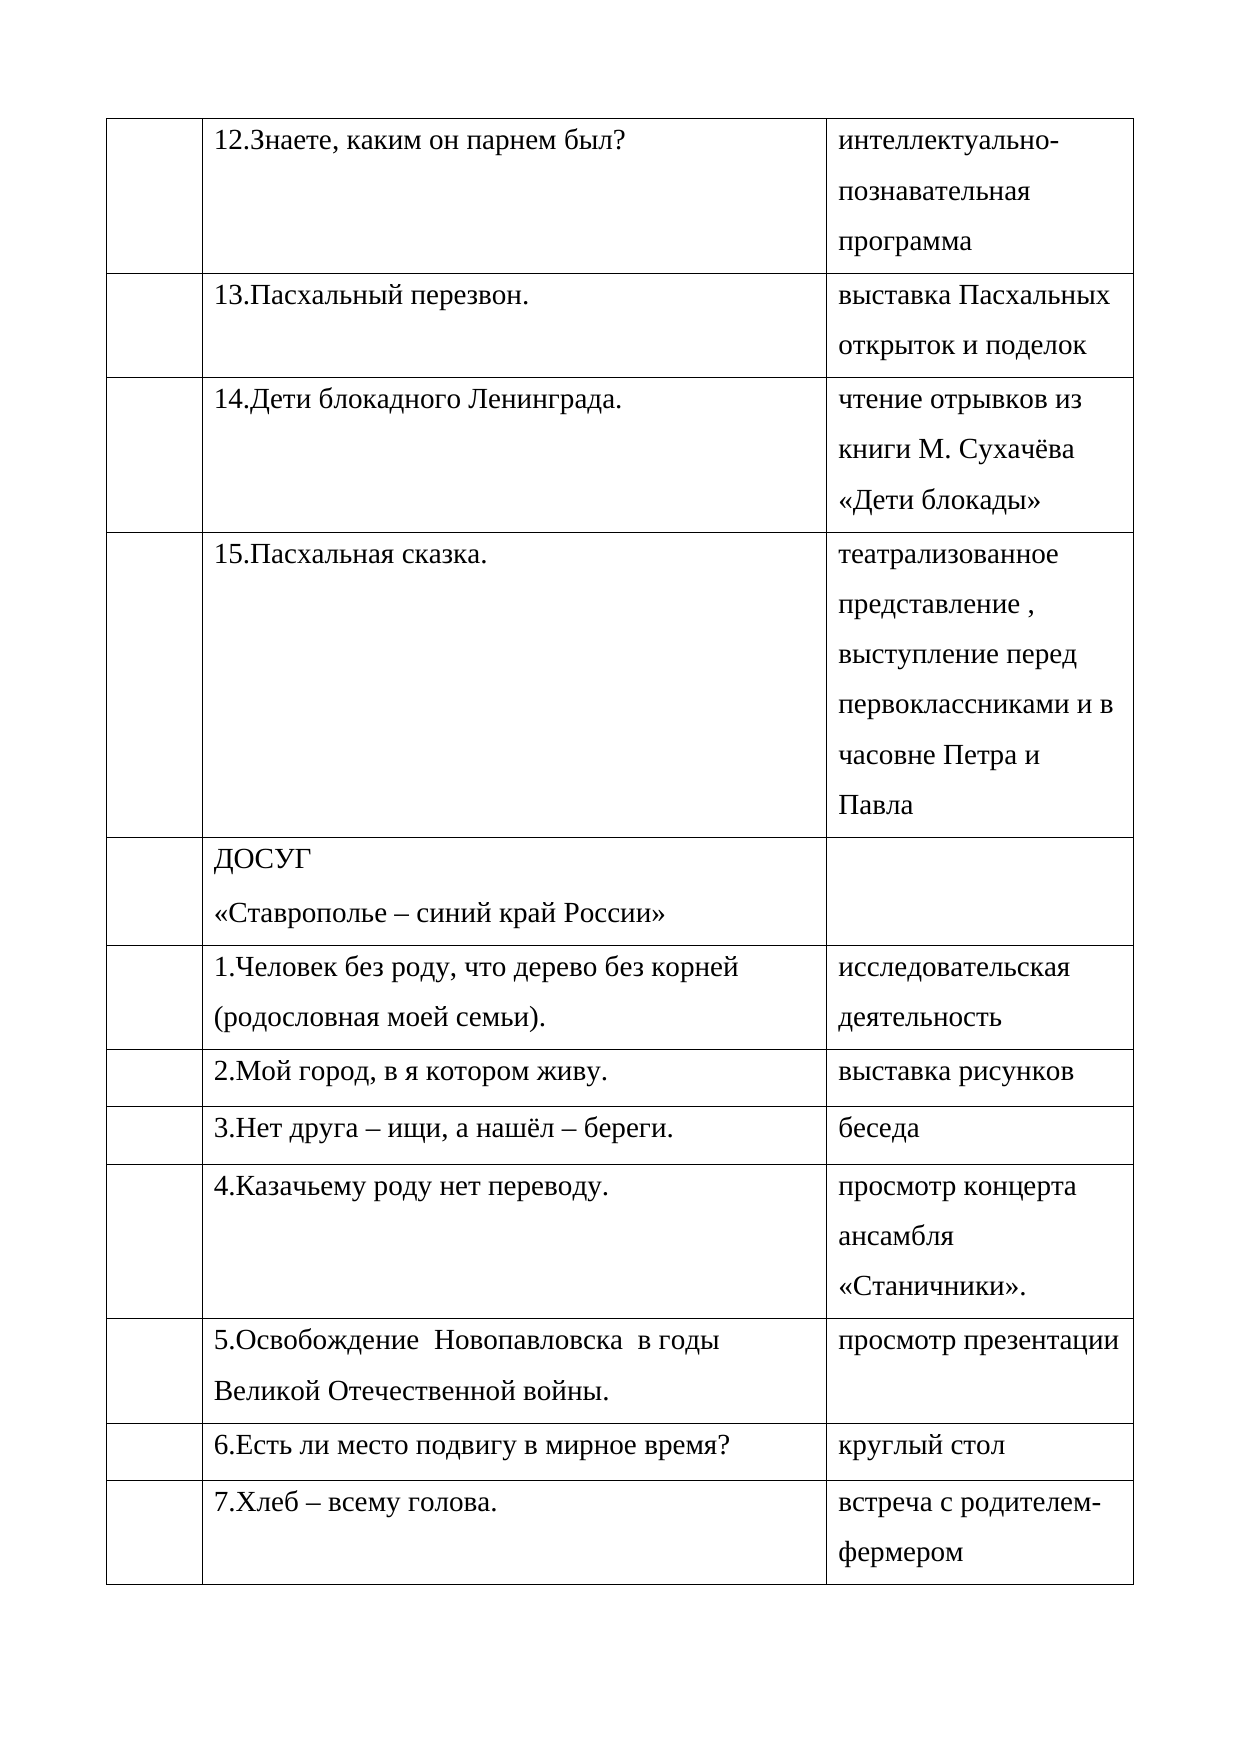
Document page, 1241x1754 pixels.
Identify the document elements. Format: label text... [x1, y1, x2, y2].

table_cell просмотр презентации [827, 1319, 1133, 1423]
table_cell [107, 378, 202, 532]
table_cell 13.Пасхальный перезвон. [203, 274, 826, 377]
table_cell 5.Освобождение Новопавловска в годы Великой Отечественной войны. [203, 1319, 826, 1423]
table_cell 3.Нет друга – ищи, а нашёл – береги. [203, 1107, 826, 1164]
table_cell [107, 1107, 202, 1164]
table_cell выставка Пасхальных открыток и поделок [827, 274, 1133, 377]
table_cell 2.Мой город, в я котором живу. [203, 1050, 826, 1106]
table_cell 7.Хлеб – всему голова. [203, 1481, 826, 1584]
table_cell [107, 946, 202, 1049]
table_cell чтение отрывков из книги М. Сухачёва «Дети блокады» [827, 378, 1133, 532]
table_cell 14.Дети блокадного Ленинграда. [203, 378, 826, 532]
table_cell [107, 119, 202, 273]
table_cell встреча с родителем-фермером [827, 1481, 1133, 1584]
table_cell выставка рисунков [827, 1050, 1133, 1106]
table_cell 12.Знаете, каким он парнем был? [203, 119, 826, 273]
table_cell [107, 274, 202, 377]
table_cell 4.Казачьему роду нет переводу. [203, 1165, 826, 1318]
table_cell [827, 838, 1133, 944]
table_cell 6.Есть ли место подвигу в мирное время? [203, 1424, 826, 1480]
table_cell [107, 1319, 202, 1423]
table_cell театрализованное представление , выступление перед первоклассниками и в часовне Петра и Павла [827, 533, 1133, 837]
table_cell просмотр концерта ансамбля «Станичники». [827, 1165, 1133, 1318]
table_cell [107, 1165, 202, 1318]
table_cell 15.Пасхальная сказка. [203, 533, 826, 837]
table_cell ДОСУГ «Ставрополье – синий край России» [203, 838, 826, 944]
table_cell [107, 1481, 202, 1584]
table_cell круглый стол [827, 1424, 1133, 1480]
table_cell [107, 838, 202, 944]
table_cell 1.Человек без роду, что дерево без корней (родословная моей семьи). [203, 946, 826, 1049]
table_cell исследовательская деятельность [827, 946, 1133, 1049]
table_cell интеллектуально-познавательная программа [827, 119, 1133, 273]
table_cell [107, 1050, 202, 1106]
table_cell [107, 533, 202, 837]
table_cell беседа [827, 1107, 1133, 1164]
table_cell [107, 1424, 202, 1480]
